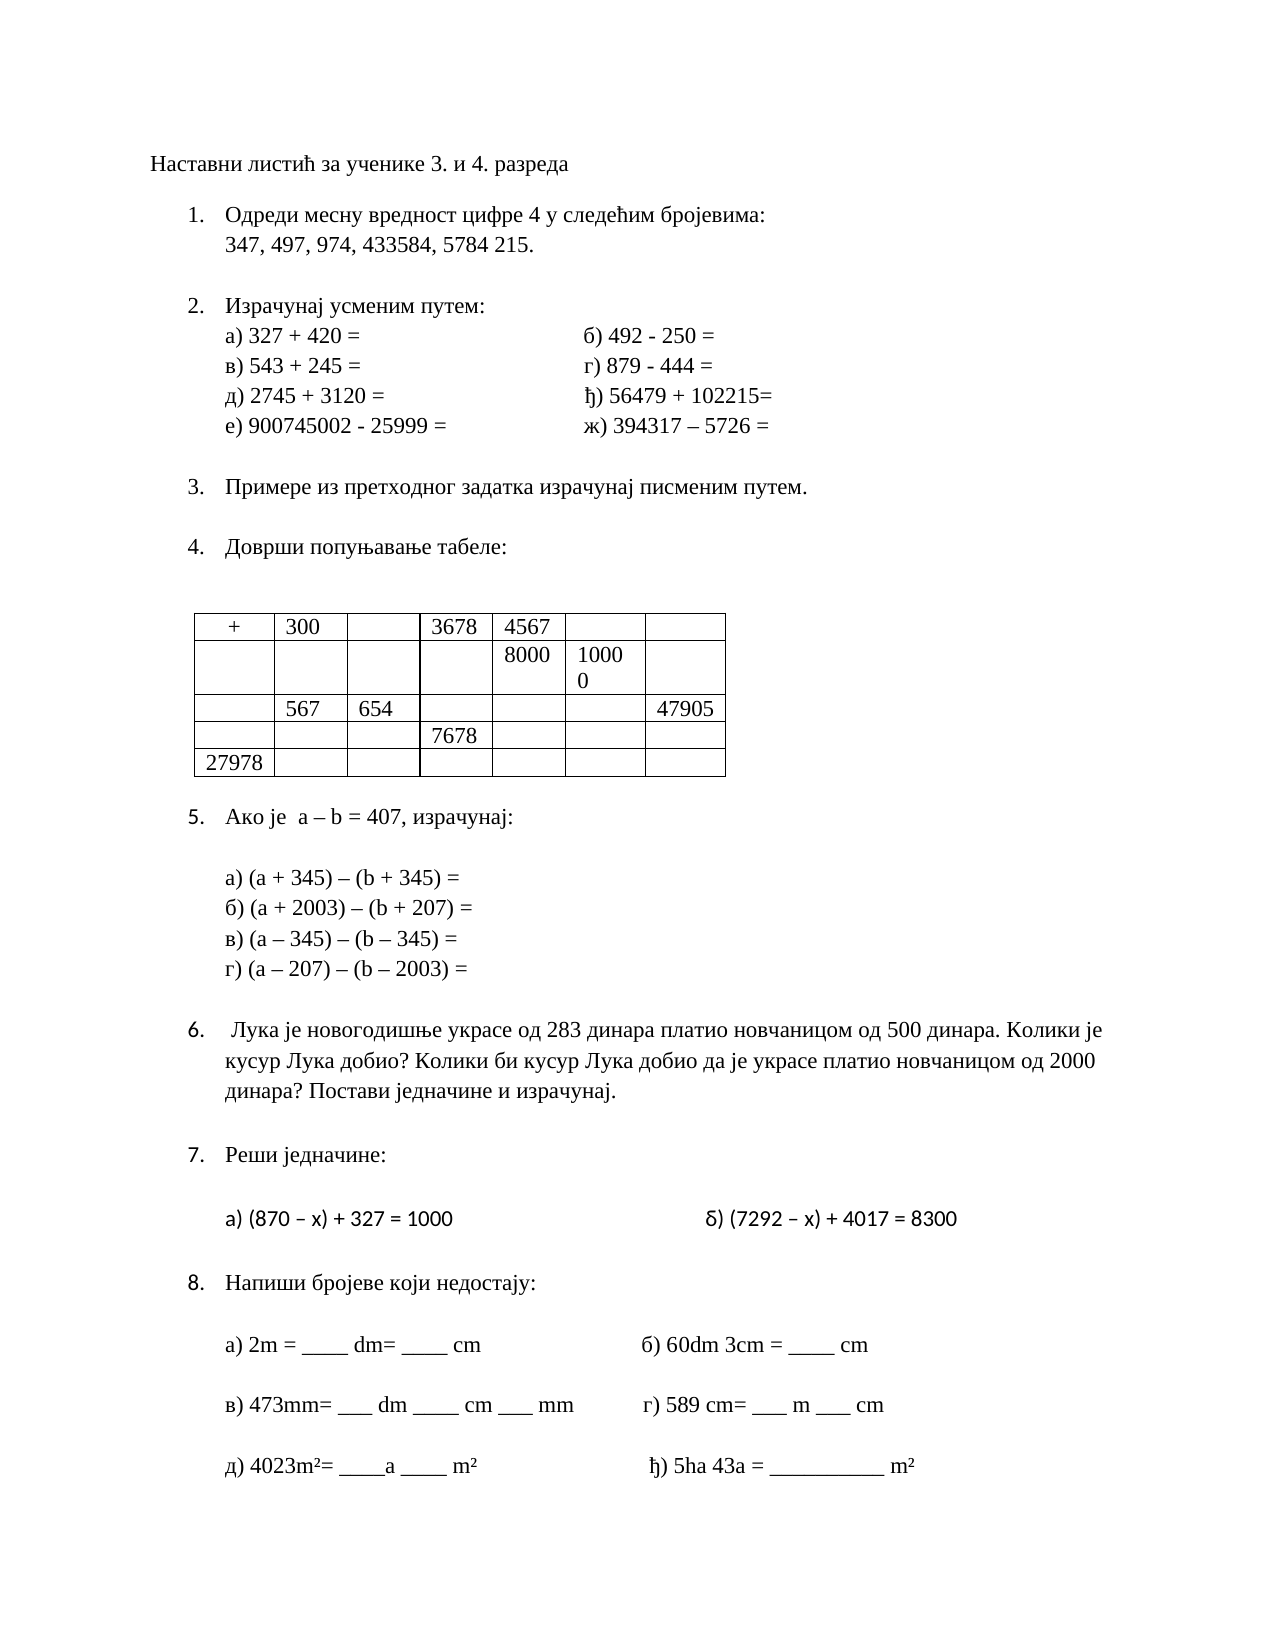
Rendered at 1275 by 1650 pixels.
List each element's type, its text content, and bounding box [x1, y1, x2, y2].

table_cell [195, 641, 274, 693]
list д) 4023m²= ____a ____ m² ђ) 5ha 43a = __________ m² [225, 1452, 1125, 1478]
list а) 2m = ____ dm= ____ cm б) 60dm 3cm = ____ cm [225, 1331, 1125, 1357]
table_header 4567 [493, 614, 565, 640]
table_cell [195, 695, 274, 721]
table_cell 654 [348, 695, 419, 721]
text Наставни листић за ученике 3. и 4. разреда [150, 150, 1125, 176]
list д) 2745 + 3120 = ђ) 56479 + 102215= [225, 382, 1125, 409]
table_cell 567 [275, 695, 347, 721]
table_cell [646, 641, 725, 693]
table_cell [493, 695, 565, 721]
table_cell [421, 749, 492, 776]
table_cell [646, 749, 725, 776]
list Израчунај усменим путем: [187, 292, 1125, 318]
list а) (870 – х) + 327 = 1000 б) (7292 – х) + 4017 = 8300 [225, 1204, 1125, 1232]
list а) (a + 345) – (b + 345) = [225, 864, 1125, 891]
list г) (a – 207) – (b – 2003) = [225, 955, 1125, 981]
list Реши једначине: [187, 1140, 1125, 1168]
list в) 543 + 245 = г) 879 - 444 = [225, 352, 1125, 378]
table_header [566, 614, 645, 640]
table_cell 47905 [646, 695, 725, 721]
table_cell 7678 [421, 722, 492, 748]
list Доврши попуњавање табеле: [187, 533, 1125, 560]
table_header 300 [275, 614, 347, 640]
table_cell [566, 722, 645, 748]
table_cell [275, 722, 347, 748]
table_cell [493, 722, 565, 748]
table_cell 8000 [493, 641, 565, 693]
table_cell [493, 749, 565, 776]
list е) 900745002 - 25999 = ж) 394317 – 5726 = [225, 412, 1125, 439]
table_cell [421, 641, 492, 693]
table_cell [348, 641, 419, 693]
list а) 327 + 420 = б) 492 - 250 = [225, 322, 1125, 348]
table_cell [566, 749, 645, 776]
list Ако је а – b = 407, израчунај: [187, 802, 1125, 830]
table_header [646, 614, 725, 640]
table_header 3678 [421, 614, 492, 640]
table_header + [195, 614, 274, 640]
table_cell [195, 722, 274, 748]
list Одреди месну вредност цифре 4 у следећим бројевима: [187, 201, 1125, 227]
list в) (a – 345) – (b – 345) = [225, 925, 1125, 951]
table_cell [348, 722, 419, 748]
list Лука је новогодишње украсе од 283 динара платио новчаницом од 500 динара. Колики је кусур Лука добио? Колики би кусур Лука добио да је украсе платио новчаницом од 2000 динара? Постави једначине и израчунај. [187, 1015, 1125, 1104]
table_cell [275, 641, 347, 693]
list Примере из претходног задатка израчунај писменим путем. [187, 473, 1125, 499]
table_cell 27978 [195, 749, 274, 776]
table_cell [348, 749, 419, 776]
table_cell [275, 749, 347, 776]
table_cell 10000 [566, 641, 645, 693]
table_cell [646, 722, 725, 748]
table_cell [566, 695, 645, 721]
table_cell [421, 695, 492, 721]
table_header [348, 614, 419, 640]
list в) 473mm= ___ dm ____ cm ___ mm г) 589 cm= ___ m ___ cm [225, 1391, 1125, 1418]
list 347, 497, 974, 433584, 5784 215. [225, 231, 1125, 258]
list Напиши бројеве који недостају: [187, 1268, 1125, 1297]
list б) (a + 2003) – (b + 207) = [225, 894, 1125, 921]
